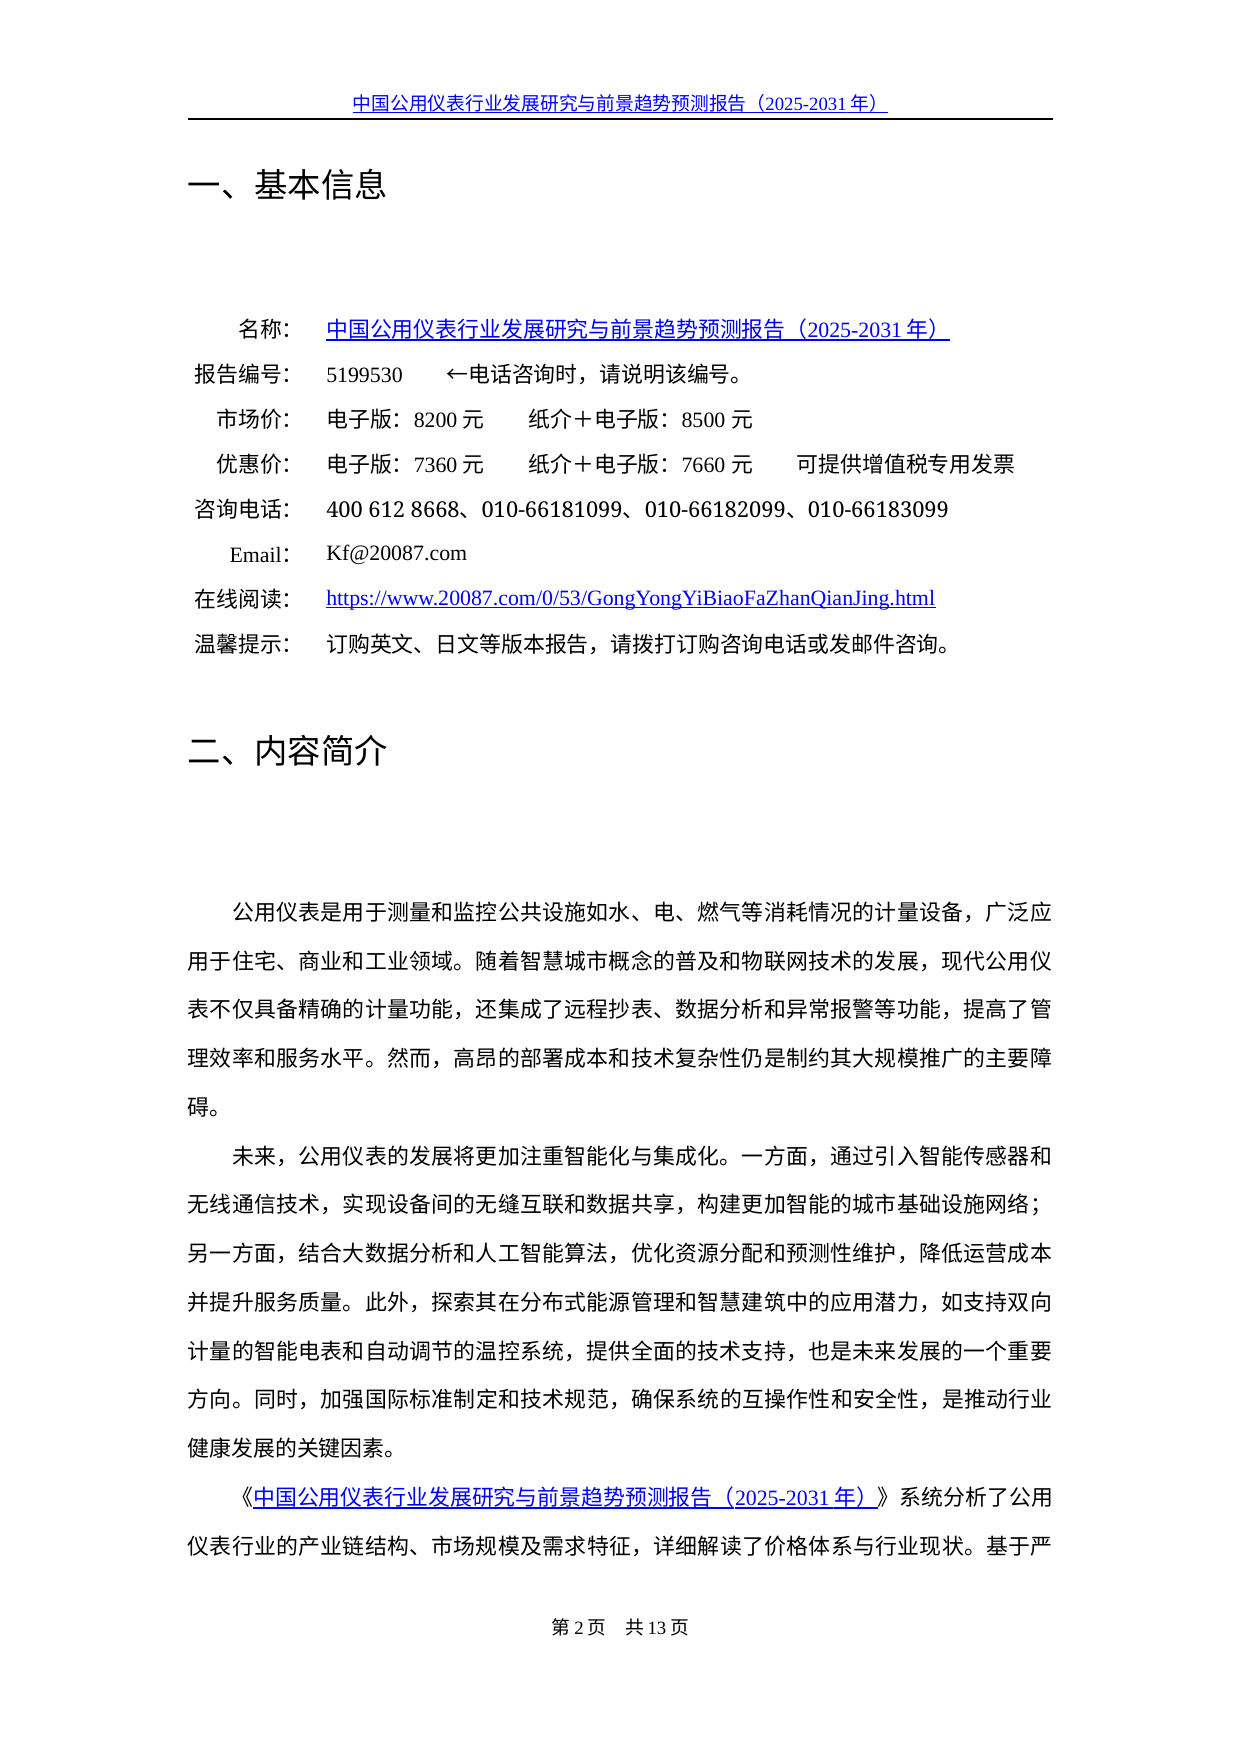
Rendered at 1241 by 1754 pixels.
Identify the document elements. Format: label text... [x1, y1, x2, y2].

title 二、内容简介 [187, 717, 1053, 782]
table_cell 400 612 8668、010-66181099、010-66182099、010-66183099 [315, 492, 1073, 537]
table_cell 在线阅读： [167, 582, 315, 627]
table_cell 报告编号： [167, 357, 315, 402]
table_cell 优惠价： [167, 447, 315, 492]
table_header 中国公用仪表行业发展研究与前景趋势预测报告（2025-2031年） [315, 312, 1073, 357]
table_cell 5199530 ←电话咨询时，请说明该编号。 [315, 357, 1073, 402]
table_cell Email： [167, 537, 315, 582]
table_cell 咨询电话： [167, 492, 315, 537]
table_cell 电子版：8200 元 纸介＋电子版：8500 元 [315, 402, 1073, 447]
table_cell [315, 582, 1073, 627]
table_header 名称： [167, 312, 315, 357]
table_cell 市场价： [167, 402, 315, 447]
table_cell 电子版：7360 元 纸介＋电子版：7660 元 可提供增值税专用发票 [315, 447, 1073, 492]
table_cell 订购英文、日文等版本报告，请拨打订购咨询电话或发邮件咨询。 [315, 627, 1073, 672]
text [187, 894, 1053, 1561]
table_cell 温馨提示： [167, 627, 315, 672]
table_cell Kf@20087.com [315, 537, 1073, 582]
title 一、基本信息 [187, 150, 1053, 215]
